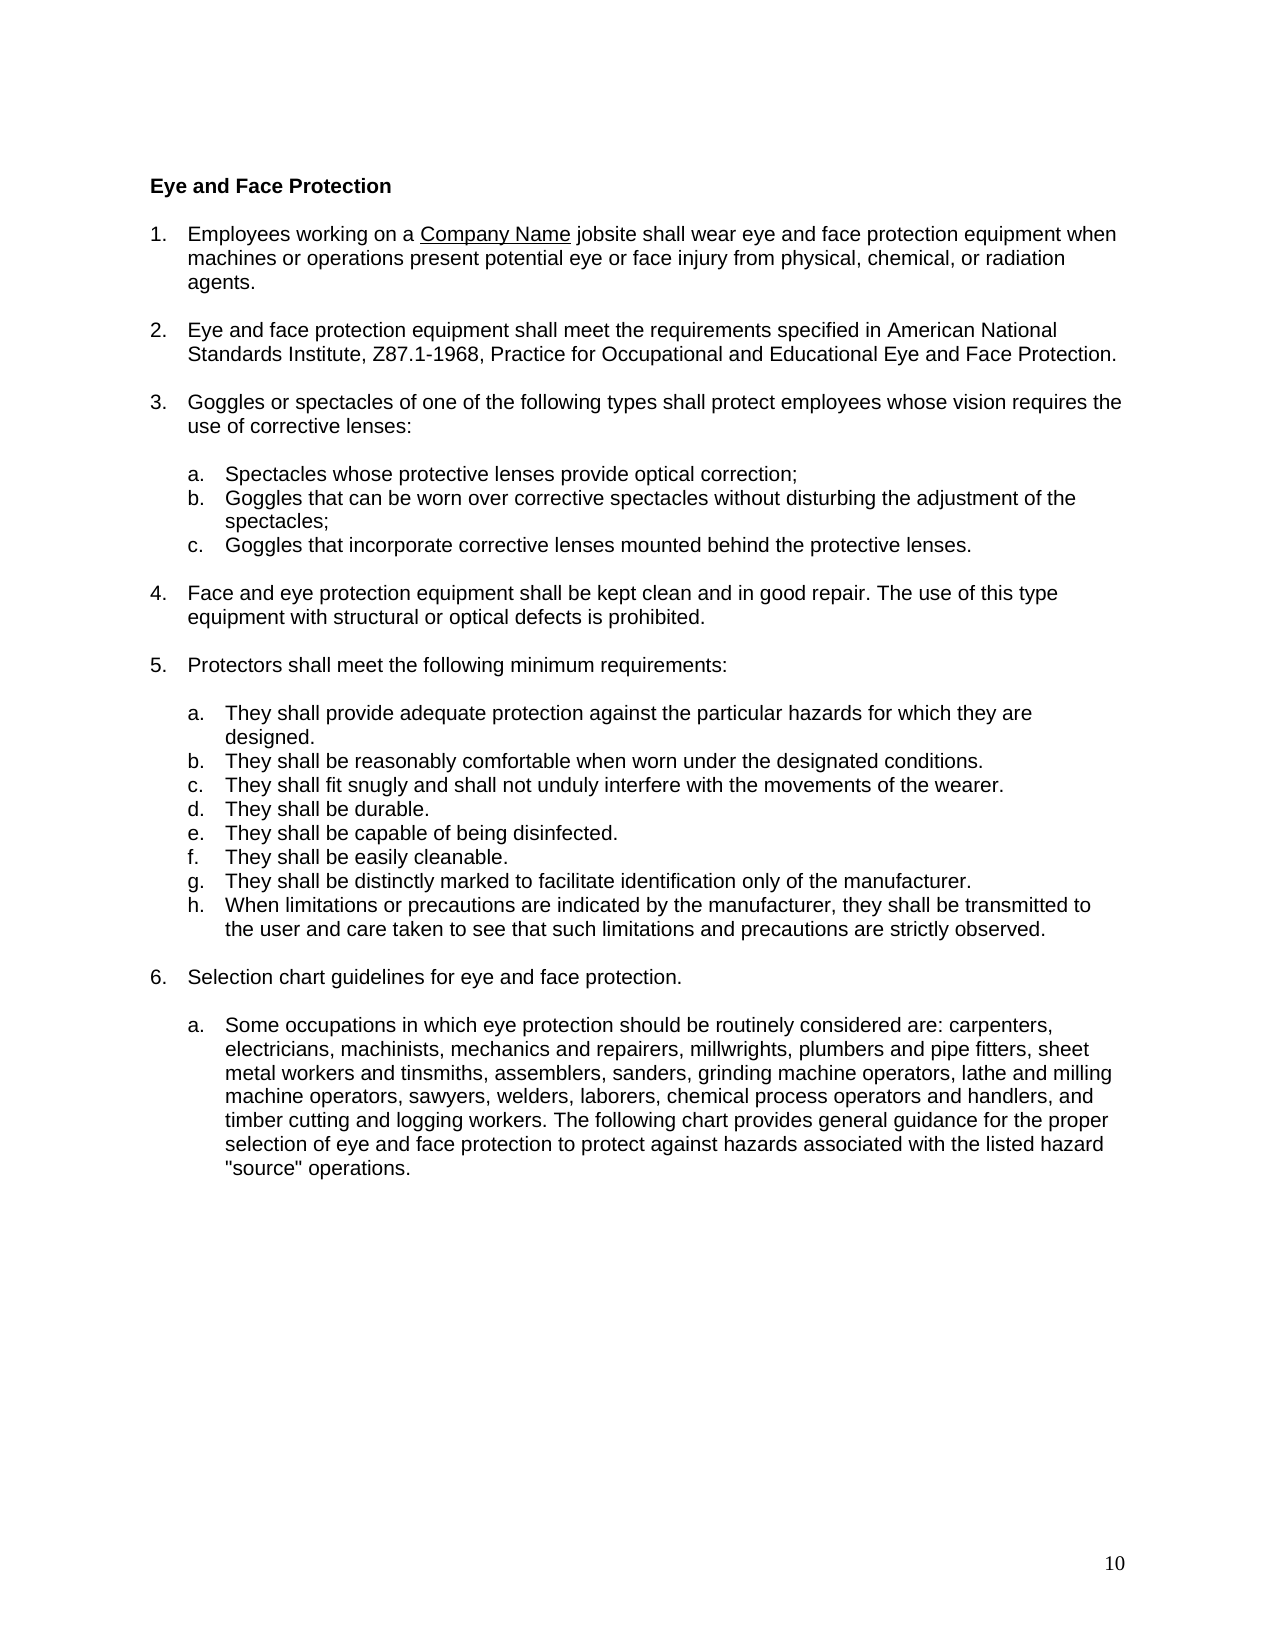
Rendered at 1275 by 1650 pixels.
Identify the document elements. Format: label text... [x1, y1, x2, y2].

list Some occupations in which eye protection should be routinely considered are: carpenters, electricians, machinists, mechanics and repairers, millwrights, plumbers and pipe fitters, sheet metal workers and tinsmiths, assemblers, sanders, grinding machine operators, lathe and milling machine operators, sawyers, welders, laborers, chemical process operators and handlers, and timber cutting and logging workers. The following chart provides general guidance for the proper selection of eye and face protection to protect against hazards associated with the listed hazard "source" operations. [187, 1012, 1125, 1180]
list Face and eye protection equipment shall be kept clean and in good repair. The use of this type equipment with structural or optical defects is prohibited. [150, 581, 1125, 629]
list They shall be capable of being disinfected. [187, 821, 1125, 845]
list They shall be durable. [187, 797, 1125, 821]
list They shall be reasonably comfortable when worn under the designated conditions. [187, 749, 1125, 773]
list Goggles that incorporate corrective lenses mounted behind the protective lenses. [187, 533, 1125, 557]
list When limitations or precautions are indicated by the manufacturer, they shall be transmitted to the user and care taken to see that such limitations and precautions are strictly observed. [187, 893, 1125, 941]
list Goggles or spectacles of one of the following types shall protect employees whose vision requires the use of corrective lenses: [150, 389, 1125, 437]
list Selection chart guidelines for eye and face protection. [150, 964, 1125, 988]
list Spectacles whose protective lenses provide optical correction; [187, 461, 1125, 485]
list They shall fit snugly and shall not unduly interfere with the movements of the wearer. [187, 773, 1125, 797]
list They shall provide adequate protection against the particular hazards for which they are designed. [187, 701, 1125, 749]
subtitle Eye and Face Protection [150, 174, 1125, 198]
list They shall be distinctly marked to facilitate identification only of the manufacturer. [187, 869, 1125, 893]
list Goggles that can be worn over corrective spectacles without disturbing the adjustment of the spectacles; [187, 485, 1125, 533]
list They shall be easily cleanable. [187, 845, 1125, 869]
list Protectors shall meet the following minimum requirements: [150, 653, 1125, 677]
list Employees working on a Company Name jobsite shall wear eye and face protection equipment when machines or operations present potential eye or face injury from physical, chemical, or radiation agents. [150, 222, 1125, 294]
list Eye and face protection equipment shall meet the requirements specified in American National Standards Institute, Z87.1-1968, Practice for Occupational and Educational Eye and Face Protection. [150, 318, 1125, 366]
